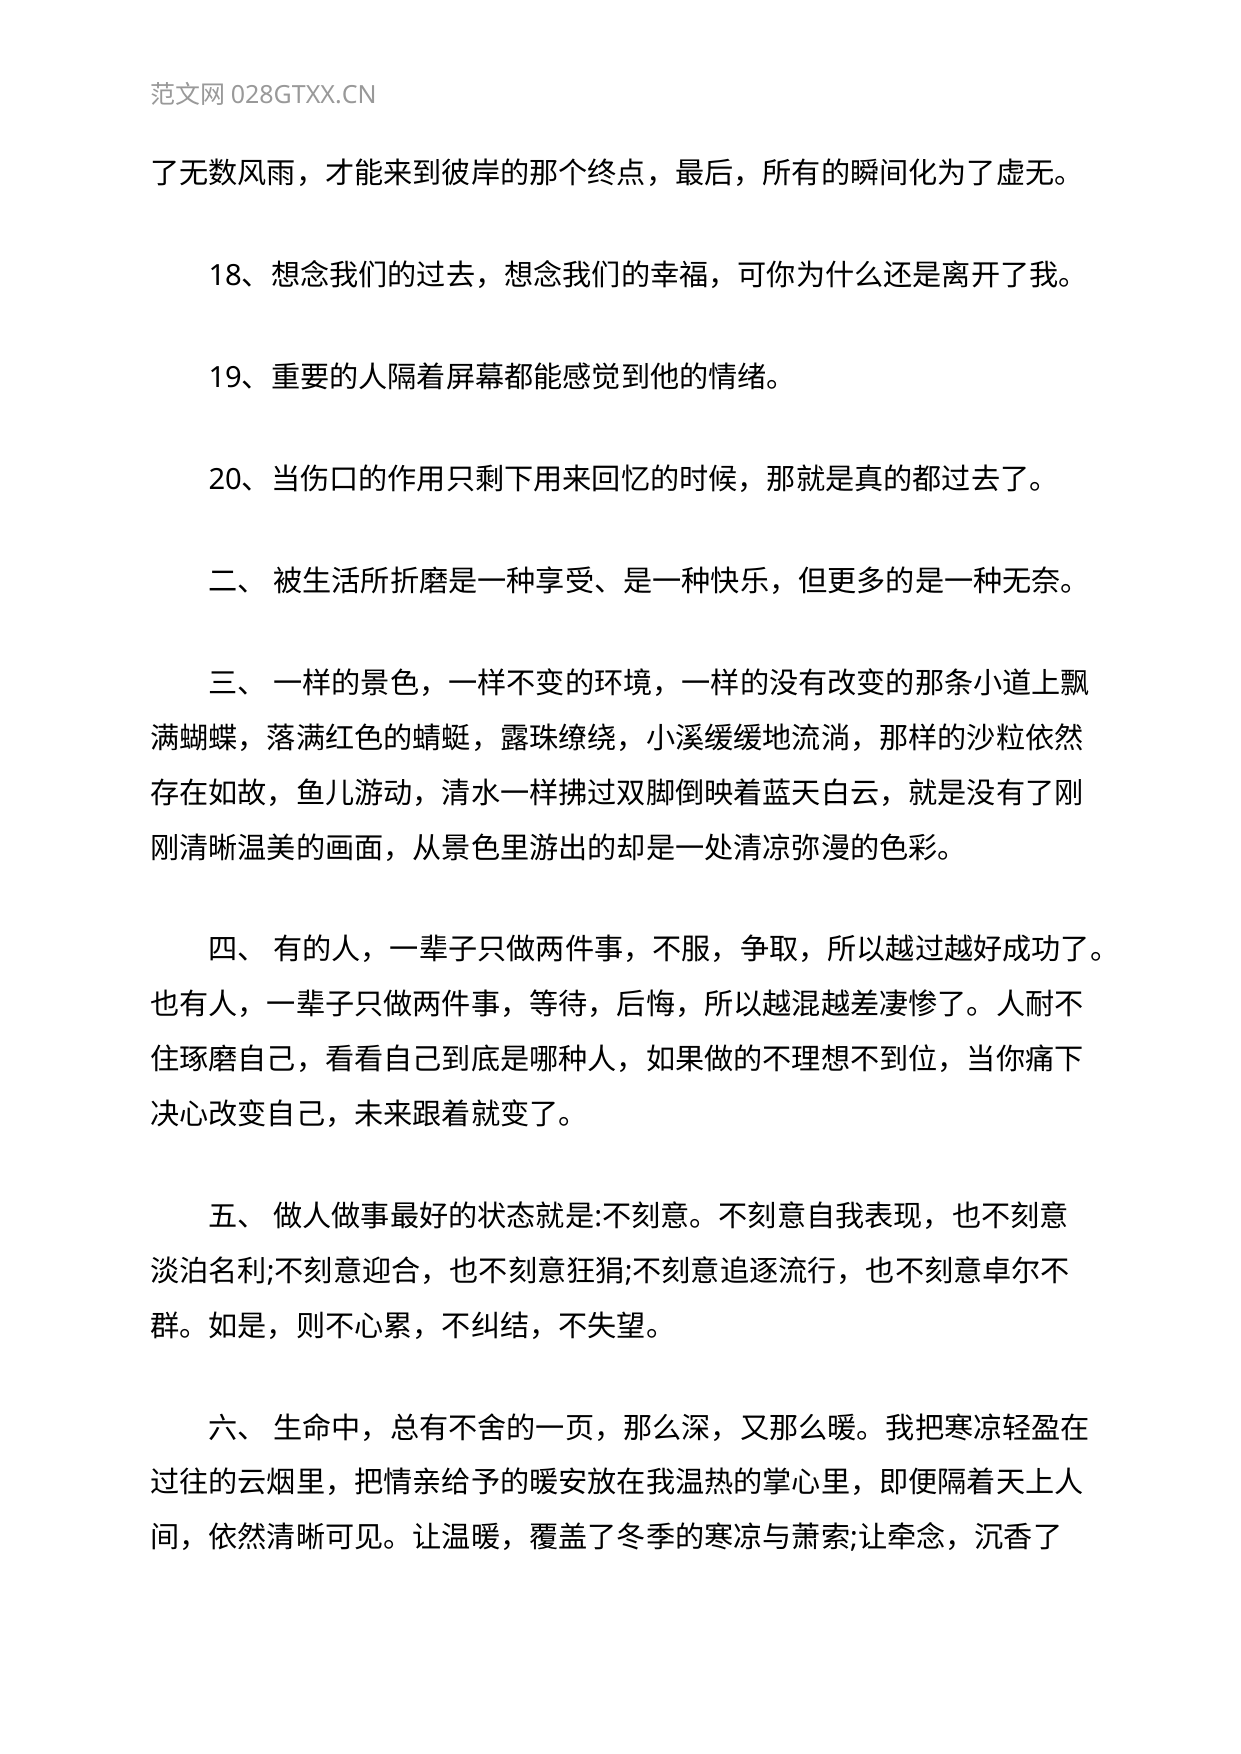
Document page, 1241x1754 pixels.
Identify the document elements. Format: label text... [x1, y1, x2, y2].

text 二、 被生活所折磨是一种享受、是一种快乐，但更多的是一种无奈。 [150, 558, 1090, 600]
text 三、 一样的景色，一样不变的环境，一样的没有改变的那条小道上飘满蝴蝶，落满红色的蜻蜓，露珠缭绕，小溪缓缓地流淌，那样的沙粒依然存在如故，鱼儿游动，清水一样拂过双脚倒映着蓝天白云，就是没有了刚刚清晰温美的画面，从景色里游出的却是一处清凉弥漫的色彩。 [150, 659, 1090, 866]
text 五、 做人做事最好的状态就是:不刻意。不刻意自我表现，也不刻意淡泊名利;不刻意迎合，也不刻意狂狷;不刻意追逐流行，也不刻意卓尔不群。如是，则不心累，不纠结，不失望。 [150, 1192, 1090, 1345]
text 20、当伤口的作用只剩下用来回忆的时候，那就是真的都过去了。 [150, 456, 1090, 498]
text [150, 1404, 1090, 1556]
text 四、 有的人，一辈子只做两件事，不服，争取，所以越过越好成功了。也有人，一辈子只做两件事，等待，后悔，所以越混越差凄惨了。人耐不住琢磨自己，看看自己到底是哪种人，如果做的不理想不到位，当你痛下决心改变自己，未来跟着就变了。 [150, 926, 1090, 1133]
text 19、重要的人隔着屏幕都能感觉到他的情绪。 [150, 354, 1090, 396]
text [150, 150, 1090, 192]
text 18、想念我们的过去，想念我们的幸福，可你为什么还是离开了我。 [150, 252, 1090, 294]
